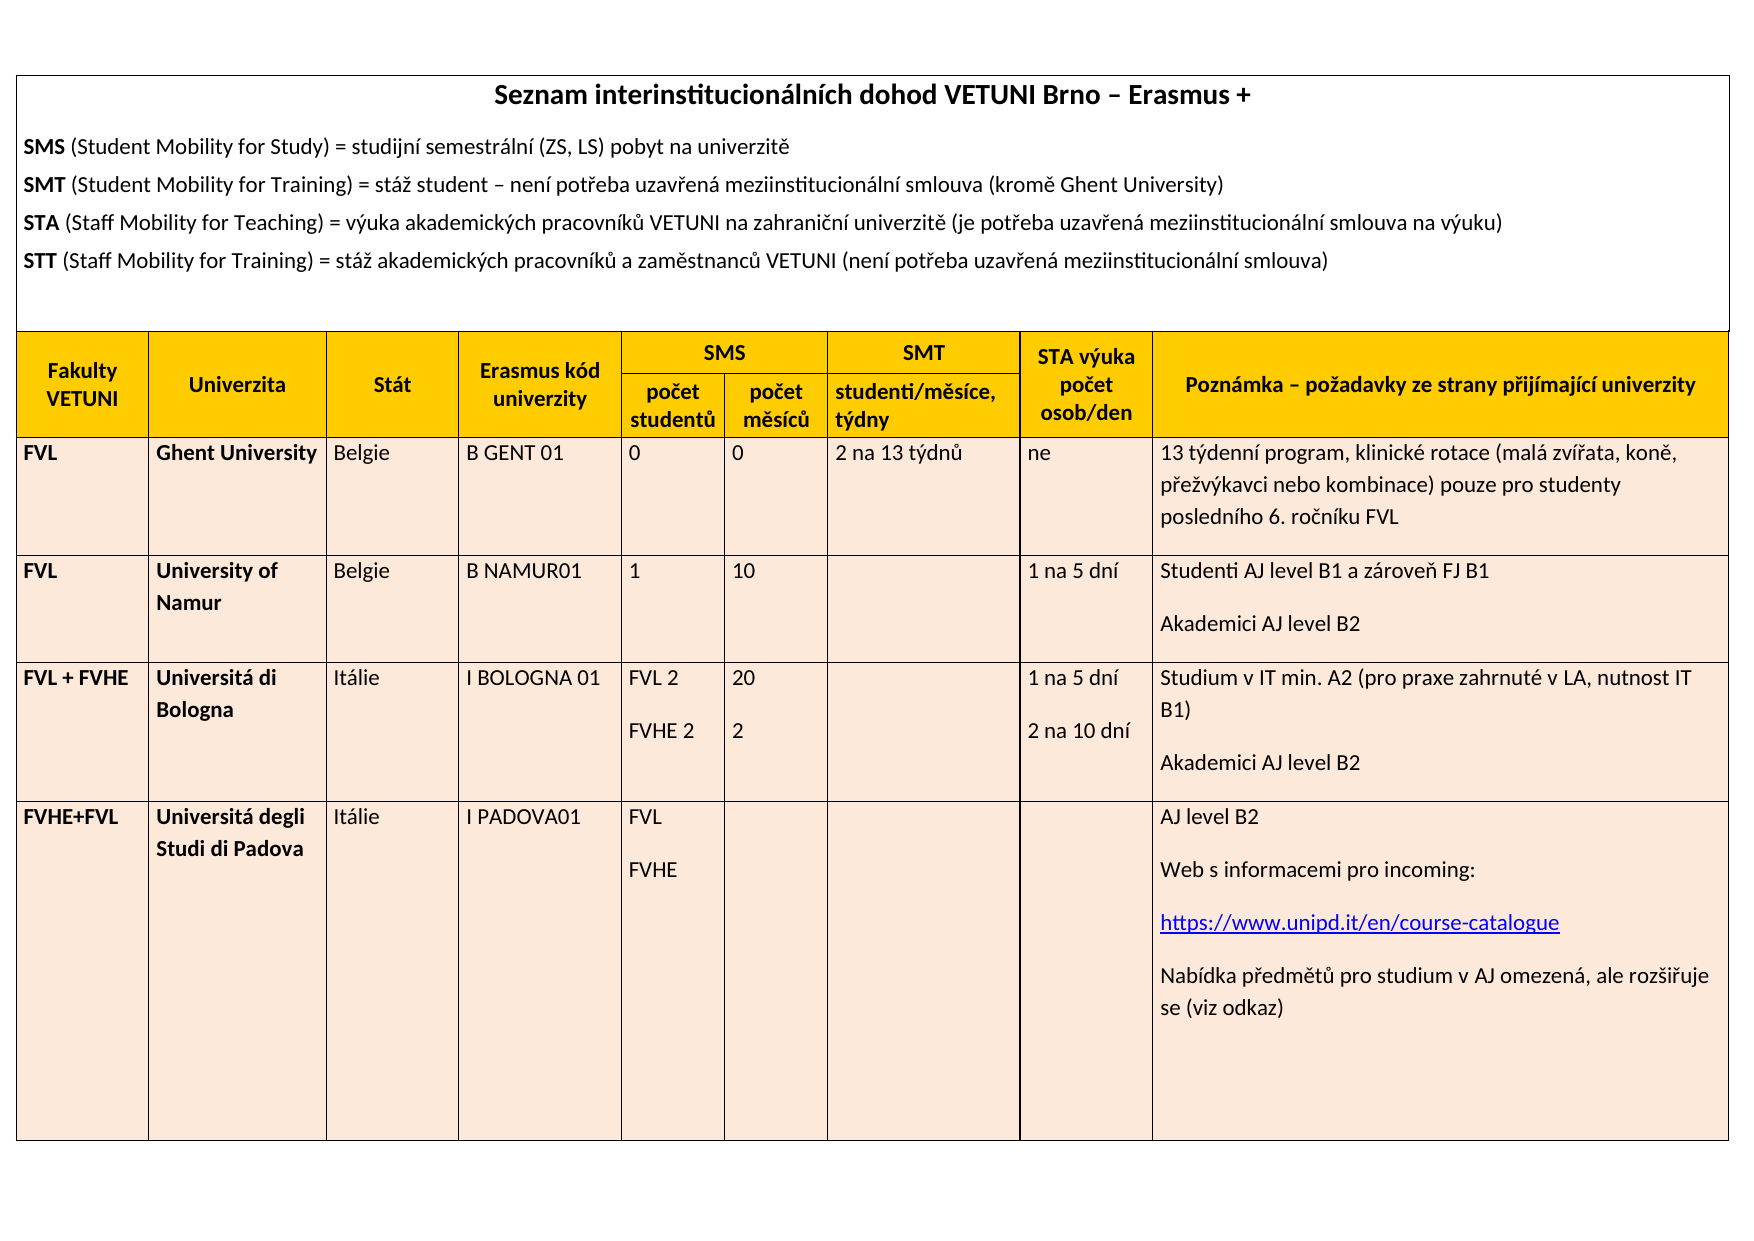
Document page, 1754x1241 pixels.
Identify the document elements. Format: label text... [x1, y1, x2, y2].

table_cell STA výuka počet osob/den [1021, 332, 1152, 437]
table_cell Fakulty VETUNI [17, 332, 148, 437]
table_cell FVL 2 FVHE 2 [622, 663, 724, 801]
table_cell B GENT 01 [459, 438, 621, 555]
table_cell AJ level B2 Web s informacemi pro incoming: https://www.unipd.it/en/course-catalogue Nabídka předmětů pro studium v AJ omezená, ale rozšiřuje se (viz odkaz) [1153, 802, 1728, 1140]
table_cell 1 na 5 dní [1021, 556, 1152, 662]
table_cell počet studentů [622, 374, 724, 437]
table_header Seznam interinstitucionálních dohod VETUNI Brno – Erasmus + SMS (Student Mobility for Study) = studijní semestrální (ZS, LS) pobyt na univerzitě SMT (Student Mobility for Training) = stáž student – není potřeba uzavřená meziinstitucionální smlouva (kromě Ghent University) STA (Staff Mobility for Teaching) = výuka akademických pracovníků VETUNI na zahraniční univerzitě (je potřeba uzavřená meziinstitucionální smlouva na výuku) STT (Staff Mobility for Training) = stáž akademických pracovníků a zaměstnanců VETUNI (není potřeba uzavřená meziinstitucionální smlouva) [17, 76, 1729, 331]
table_cell B NAMUR01 [459, 556, 621, 662]
table_cell [725, 802, 827, 1140]
table_cell 1 [622, 556, 724, 662]
table_cell ne [1021, 438, 1152, 555]
table_cell Universitá degli Studi di Padova [149, 802, 326, 1140]
table_cell Studium v IT min. A2 (pro praxe zahrnuté v LA, nutnost IT B1) Akademici AJ level B2 [1153, 663, 1728, 801]
table_cell Belgie [327, 438, 458, 555]
table_cell Universitá di Bologna [149, 663, 326, 801]
table_cell FVL [17, 556, 148, 662]
table_cell I PADOVA01 [459, 802, 621, 1140]
table_cell studenti/měsíce, týdny [828, 374, 1019, 437]
table_cell University of Namur [149, 556, 326, 662]
table_cell Erasmus kód univerzity [459, 332, 621, 437]
table_cell [828, 802, 1019, 1140]
table_cell 0 [725, 438, 827, 555]
table_cell 1 na 5 dní 2 na 10 dní [1021, 663, 1152, 801]
table_cell 0 [622, 438, 724, 555]
table_cell FVL + FVHE [17, 663, 148, 801]
table_cell [1021, 802, 1152, 1140]
table_cell FVHE+FVL [17, 802, 148, 1140]
table_cell Itálie [327, 663, 458, 801]
table_cell [828, 663, 1019, 801]
table_cell 10 [725, 556, 827, 662]
table_cell FVL FVHE [622, 802, 724, 1140]
table_cell Poznámka – požadavky ze strany přijímající univerzity [1153, 332, 1728, 437]
table_cell Stát [327, 332, 458, 437]
table_cell 13 týdenní program, klinické rotace (malá zvířata, koně, přežvýkavci nebo kombinace) pouze pro studenty posledního 6. ročníku FVL [1153, 438, 1728, 555]
table_cell [828, 556, 1019, 662]
table_cell I BOLOGNA 01 [459, 663, 621, 801]
table_cell Studenti AJ level B1 a zároveň FJ B1 Akademici AJ level B2 [1153, 556, 1728, 662]
table_cell Ghent University [149, 438, 326, 555]
table_cell počet měsíců [725, 374, 827, 437]
table_cell Itálie [327, 802, 458, 1140]
table_cell Univerzita [149, 332, 326, 437]
table_cell 2 na 13 týdnů [828, 438, 1019, 555]
table_cell Belgie [327, 556, 458, 662]
table_cell SMS [622, 332, 827, 373]
table_cell SMT [828, 332, 1019, 373]
table_cell FVL [17, 438, 148, 555]
table_cell 20 2 [725, 663, 827, 801]
